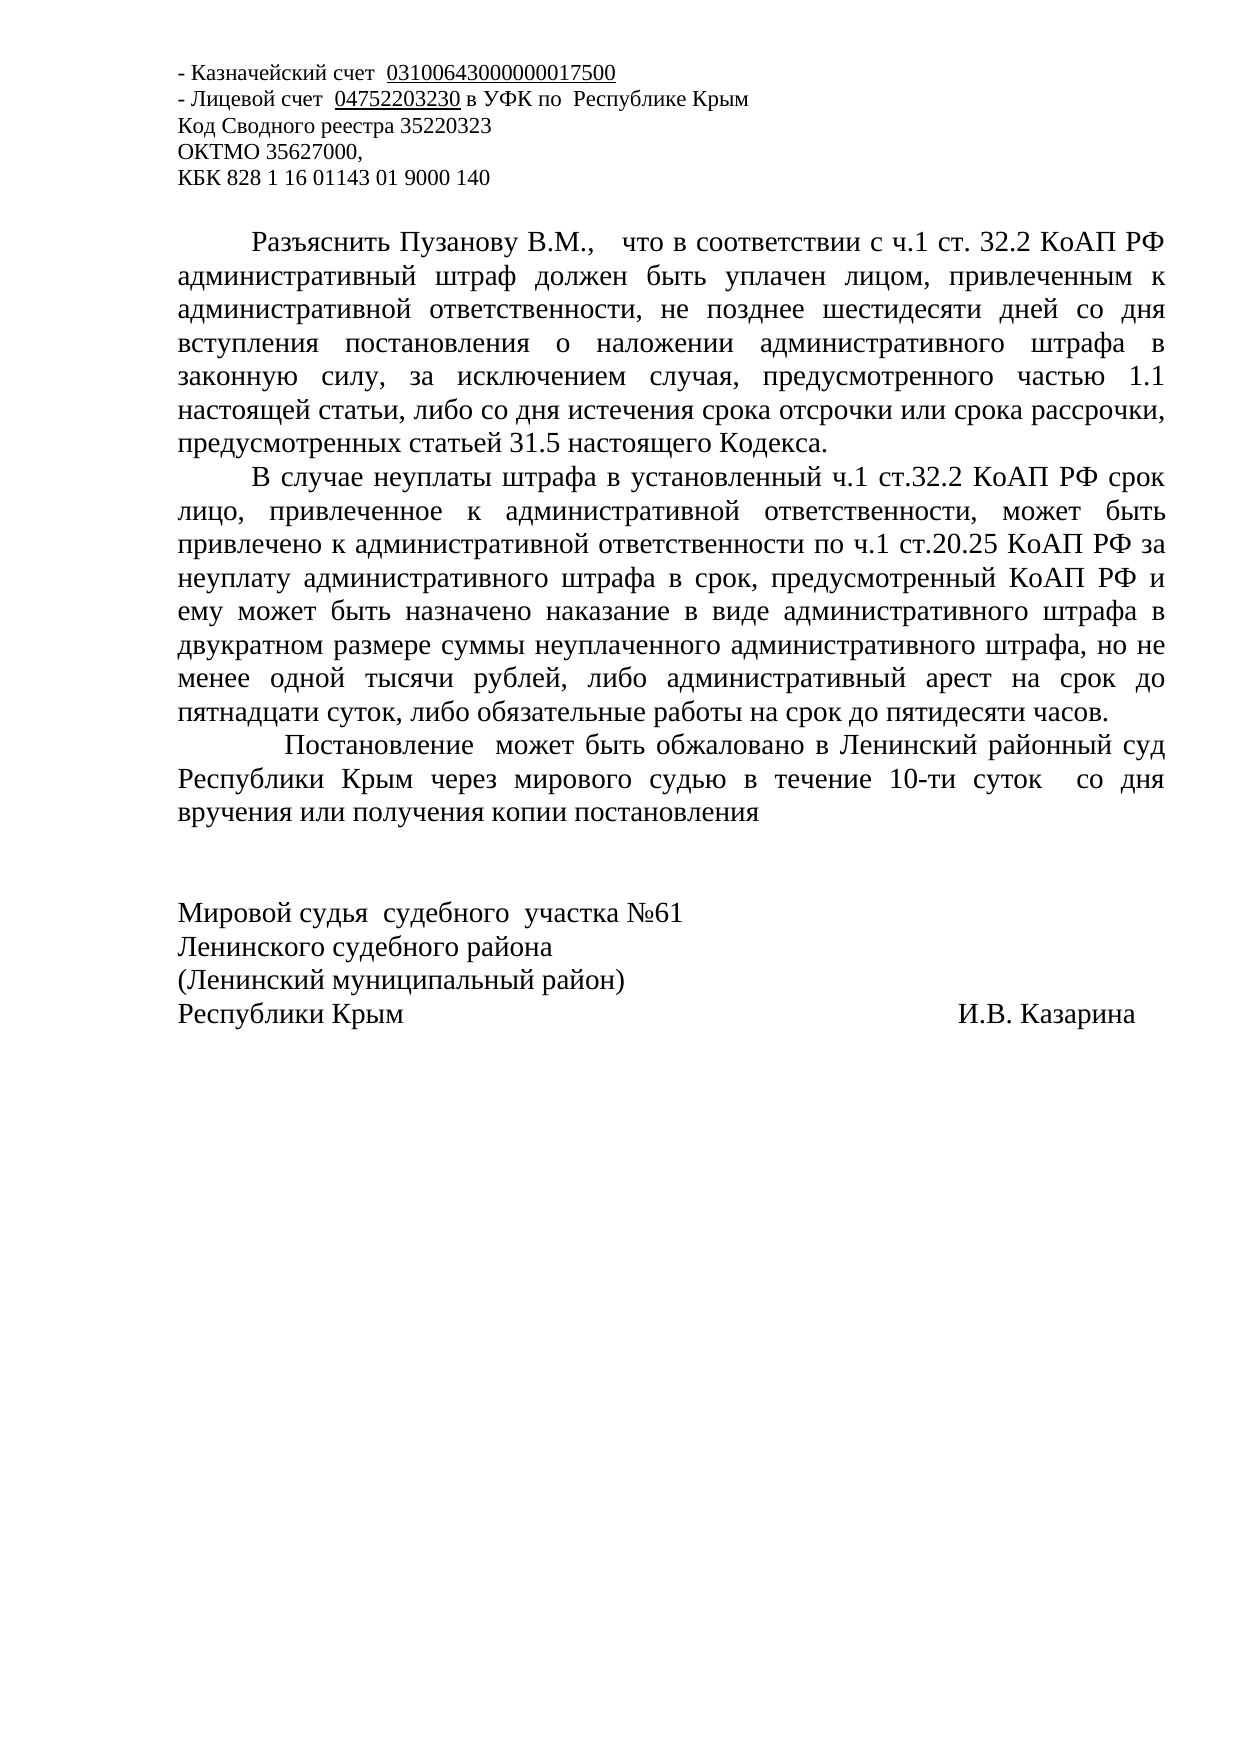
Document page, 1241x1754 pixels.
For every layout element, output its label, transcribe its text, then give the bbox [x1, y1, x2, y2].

text - Лицевой счет 04752203230 в УФК по Республике Крым [177, 85, 1166, 112]
text ОКТМО 35627000, [177, 138, 1166, 164]
text Мировой судья судебного участка №61 [177, 895, 1166, 929]
text Республики Крым И.В. Казарина [177, 996, 1166, 1029]
text В случае неуплаты штрафа в установленный ч.1 ст.32.2 КоАП РФ срок лицо, привлеченное к административной ответственности, может быть привлечено к административной ответственности по ч.1 ст.20.25 КоАП РФ за неуплату административного штрафа в срок, предусмотренный КоАП РФ и ему может быть назначено наказание в виде административного штрафа в двукратном размере суммы неуплаченного административного штрафа, но не менее одной тысячи рублей, либо административный арест на срок до пятнадцати суток, либо обязательные работы на срок до пятидесяти часов. [177, 459, 1166, 727]
text (Ленинский муниципальный район) [177, 962, 1166, 996]
text Постановление может быть обжаловано в Ленинский районный суд Республики Крым через мирового судью в течение 10-ти суток со дня вручения или получения копии постановления [177, 727, 1166, 828]
text Ленинского судебного района [177, 929, 1166, 962]
text КБК 828 1 16 01143 01 9000 140 [177, 164, 1166, 191]
text Разъяснить Пузанову В.М., что в соответствии с ч.1 ст. 32.2 КоАП РФ административный штраф должен быть уплачен лицом, привлеченным к административной ответственности, не позднее шестидесяти дней со дня вступления постановления о наложении административного штрафа в законную силу, за исключением случая, предусмотренного частью 1.1 настоящей статьи, либо со дня истечения срока отсрочки или срока рассрочки, предусмотренных статьей 31.5 настоящего Кодекса. [177, 224, 1166, 459]
text Код Сводного реестра 35220323 [177, 112, 1166, 138]
text - Казначейский счет 03100643000000017500 [177, 59, 1178, 85]
